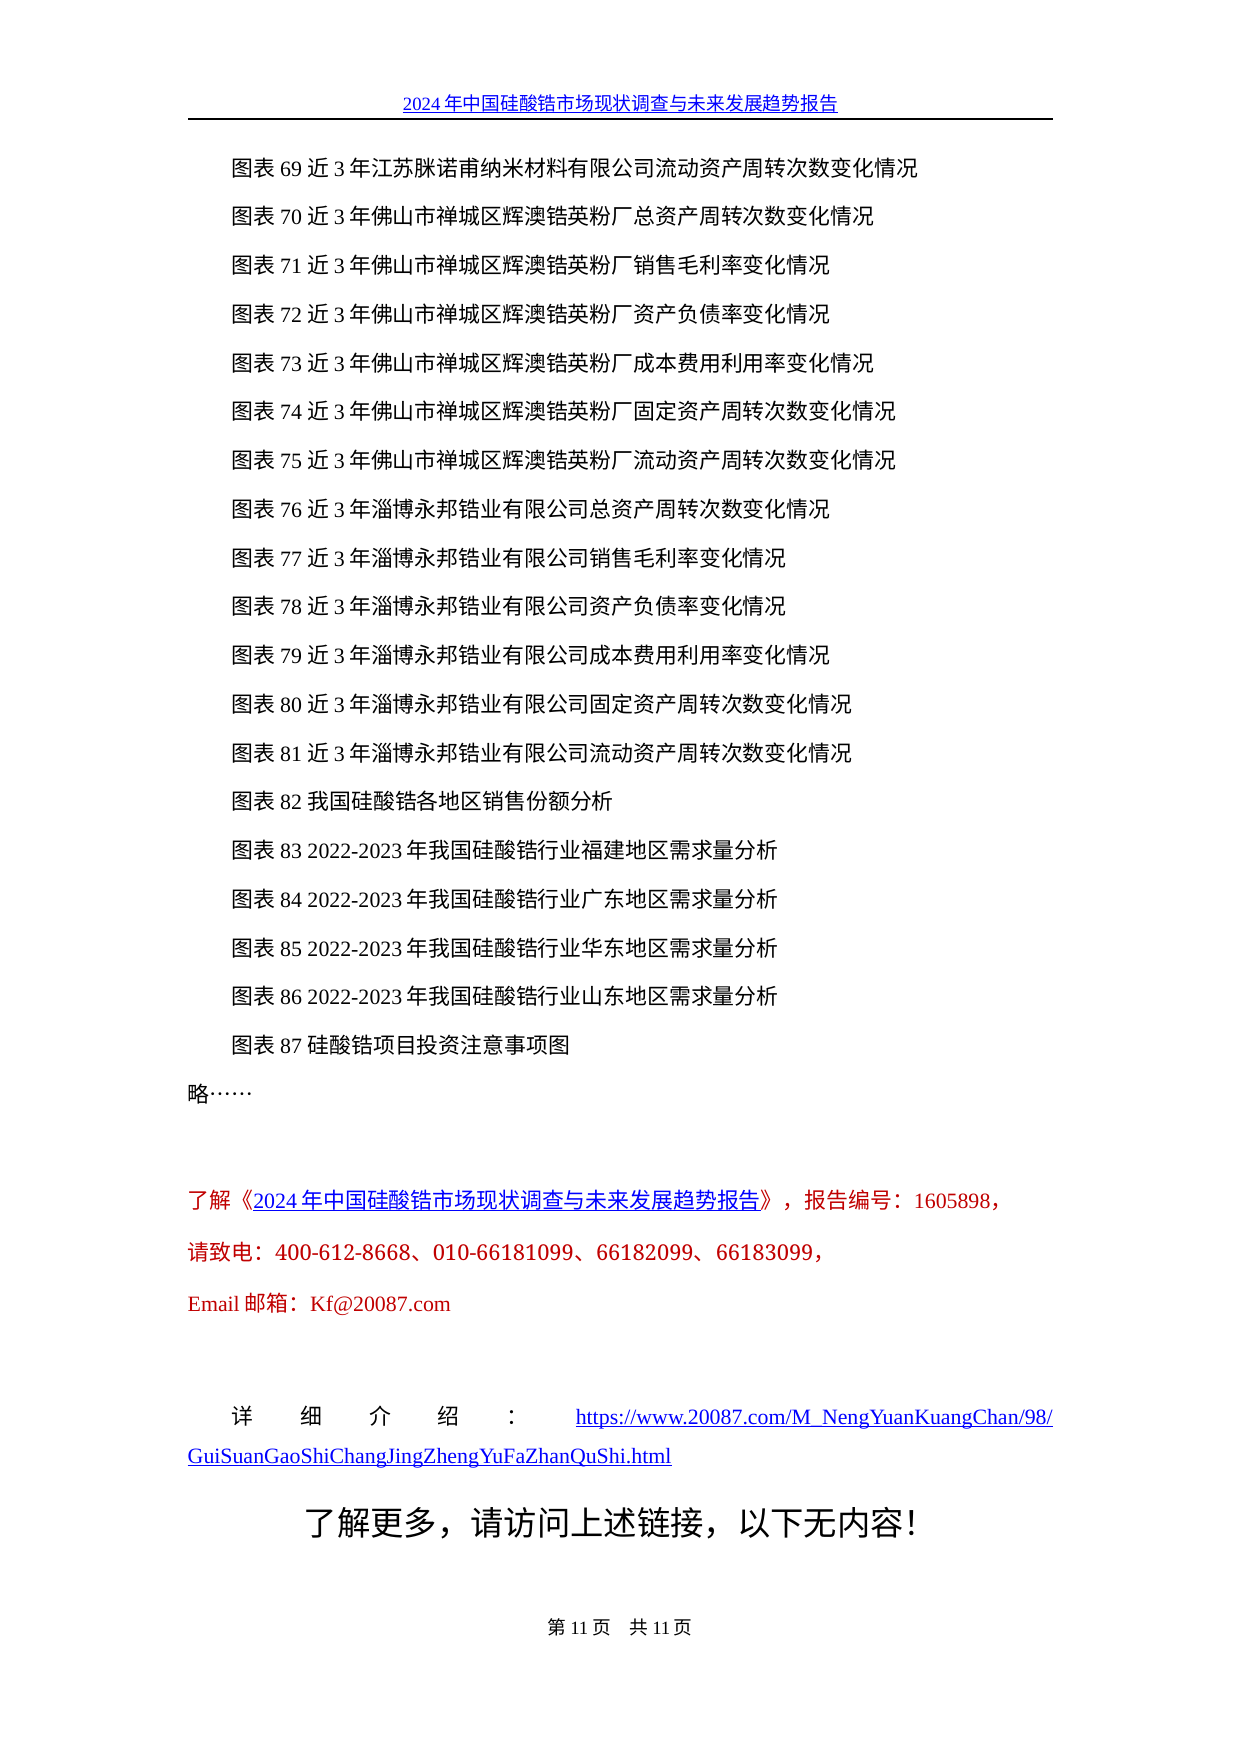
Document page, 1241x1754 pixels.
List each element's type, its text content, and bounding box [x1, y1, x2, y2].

text 了解《2024年中国硅酸锆市场现状调查与未来发展趋势报告》，报告编号：1605898， [187, 1183, 1053, 1215]
text 详细介绍：https://www.20087.com/M_NengYuanKuangChan/98/GuiSuanGaoShiChangJingZhengYuFaZhanQuShi.html [187, 1399, 1053, 1472]
title 了解更多，请访问上述链接，以下无内容！ [187, 1488, 1053, 1553]
text 请致电：400-612-8668、010-66181099、66182099、66183099， [187, 1234, 1053, 1267]
text Email邮箱：Kf@20087.com [187, 1286, 1053, 1318]
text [187, 150, 1053, 1109]
